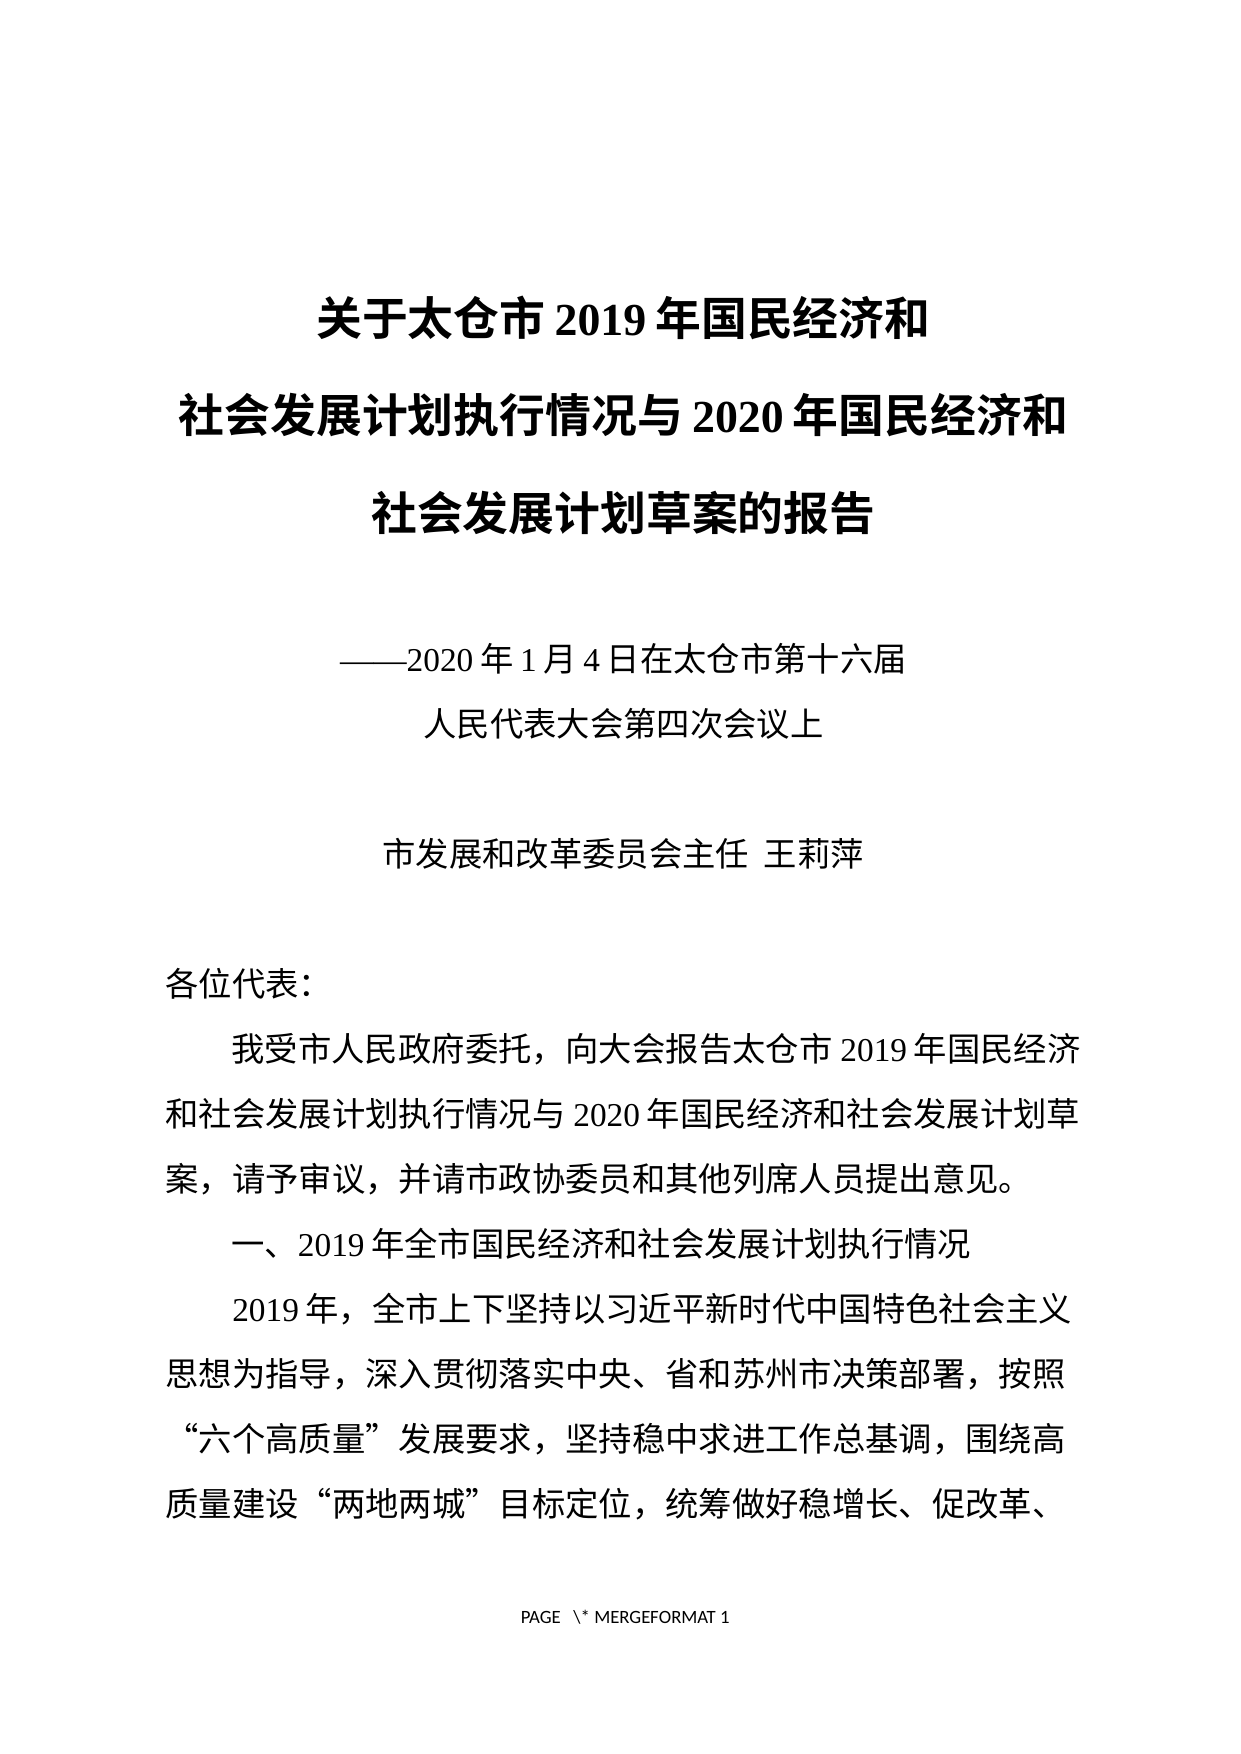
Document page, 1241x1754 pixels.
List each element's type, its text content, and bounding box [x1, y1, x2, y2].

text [165, 1274, 1081, 1534]
text 各位代表： [165, 949, 1081, 1014]
text 社会发展计划执行情况与2020年国民经济和社会发展计划草案的报告 [165, 364, 1081, 559]
text 我受市人民政府委托，向大会报告太仓市2019年国民经济和社会发展计划执行情况与2020年国民经济和社会发展计划草案，请予审议，并请市政协委员和其他列席人员提出意见。 [165, 1014, 1081, 1209]
text 人民代表大会第四次会议上 [165, 689, 1081, 754]
text 关于太仓市2019年国民经济和 [165, 267, 1081, 364]
text 一、2019年全市国民经济和社会发展计划执行情况 [165, 1209, 1081, 1274]
text ——2020年1月4日在太仓市第十六届 [165, 624, 1081, 689]
text 市发展和改革委员会主任 王莉萍 [165, 819, 1081, 884]
